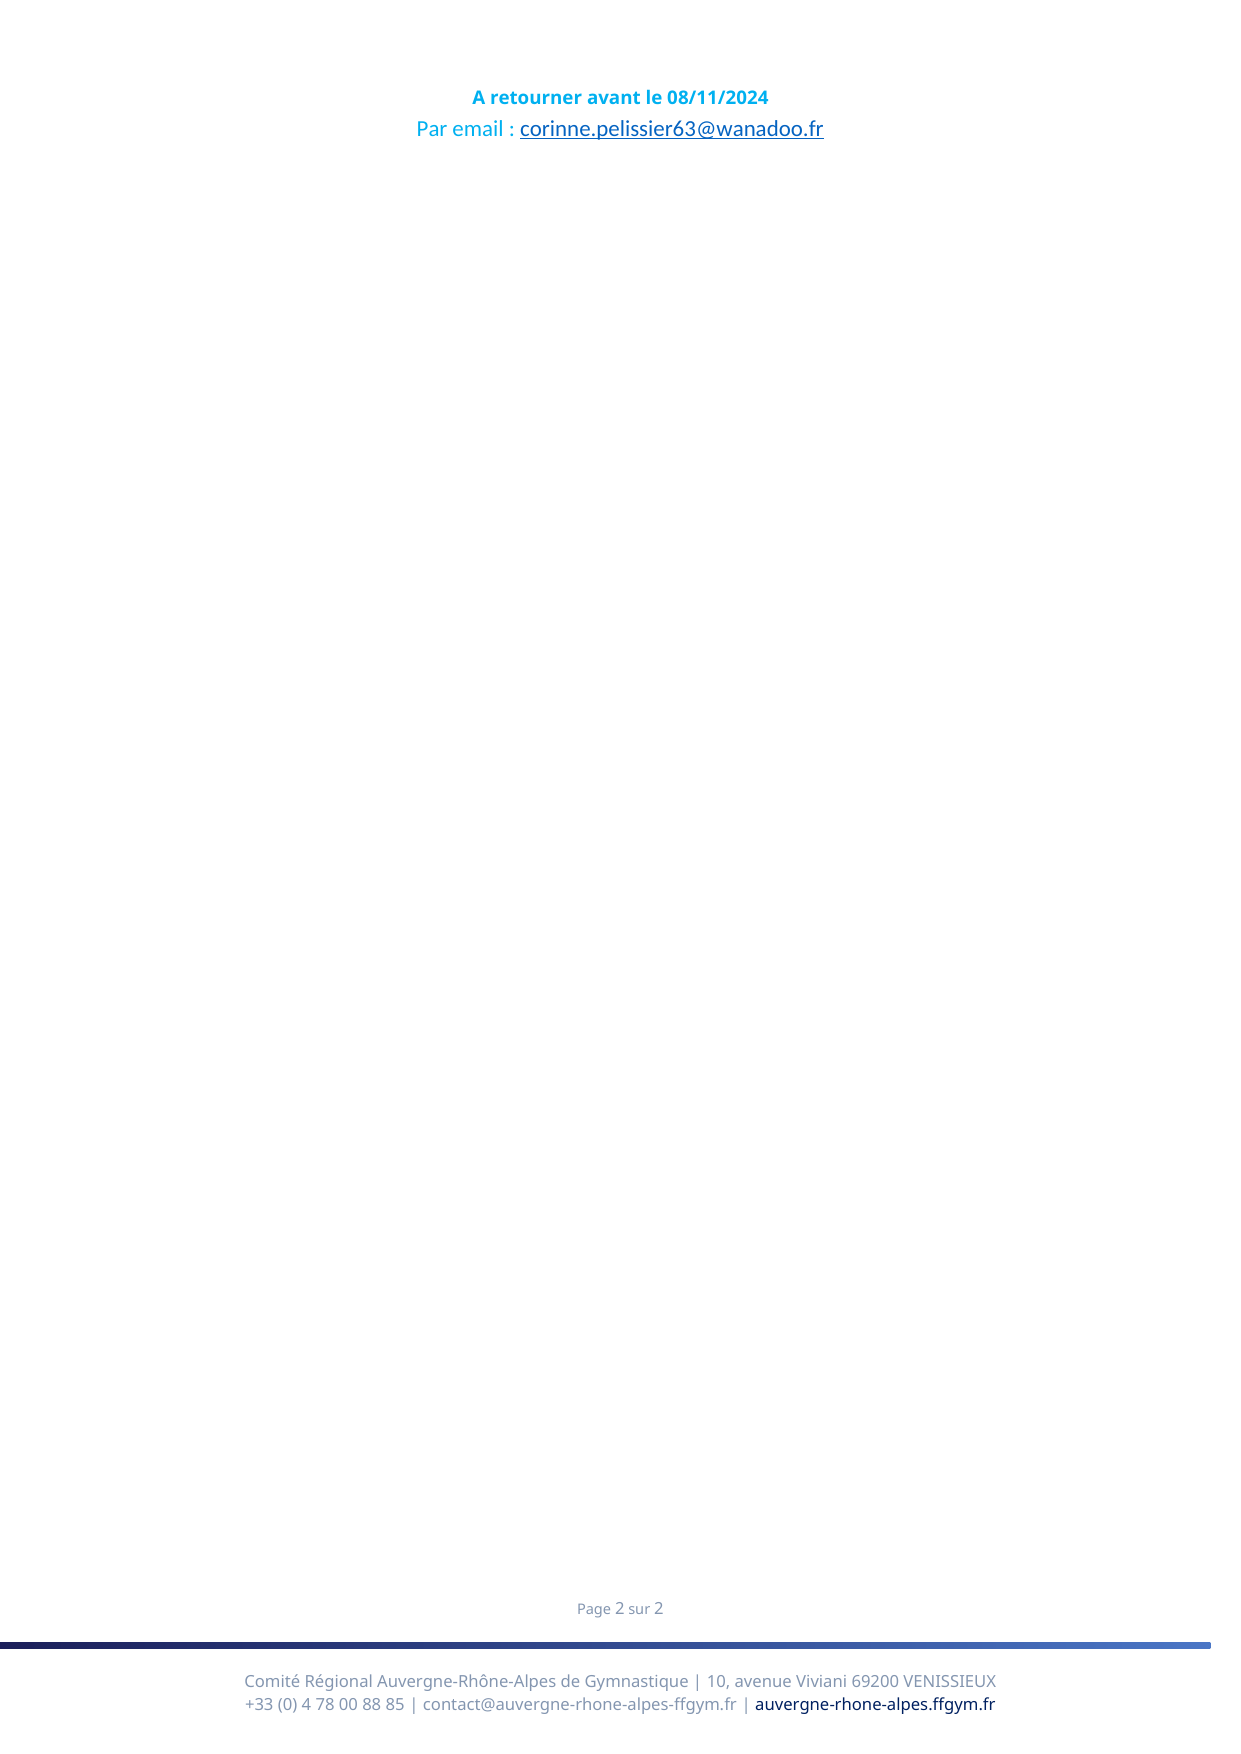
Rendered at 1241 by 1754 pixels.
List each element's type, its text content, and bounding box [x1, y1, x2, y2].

text A retourner avant le 08/11/2024 [118, 84, 1122, 110]
text Par email : corinne.pelissier63@wanadoo.fr [118, 114, 1122, 142]
